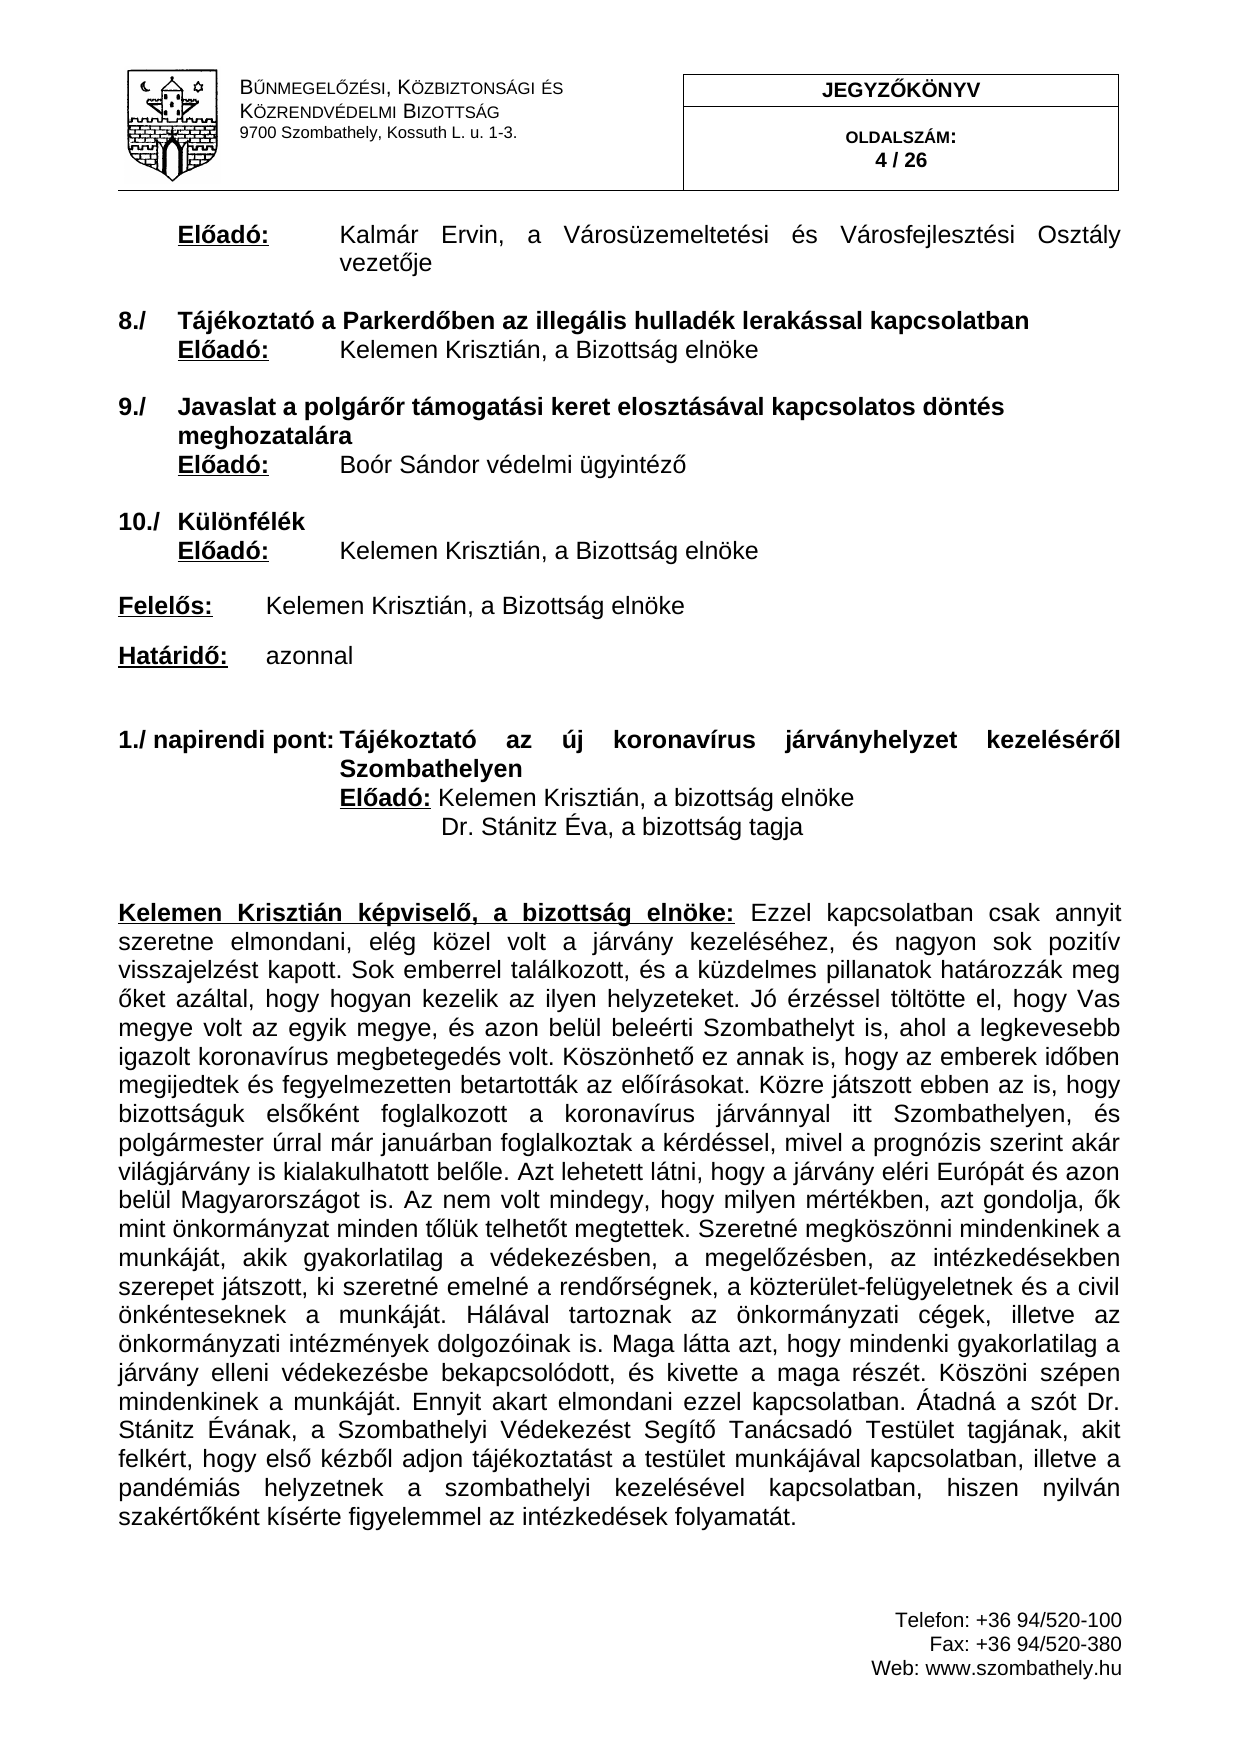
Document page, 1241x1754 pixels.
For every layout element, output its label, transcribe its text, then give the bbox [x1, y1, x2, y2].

text 8./ Tájékoztató a Parkerdőben az illegális hulladék lerakással kapcsolatban [118, 306, 1122, 335]
picture [124, 66, 222, 184]
text 9./ Javaslat a polgárőr támogatási keret elosztásával kapcsolatos döntés meghozatalára [118, 392, 1122, 450]
text Felelős: Kelemen Krisztián, a Bizottság elnöke [118, 591, 1122, 620]
text Előadó: Kelemen Krisztián, a bizottság elnöke [267, 783, 1122, 811]
text 1./ napirendi pont: Tájékoztató az új koronavírus járványhelyzet kezeléséről Szombathelyen [118, 725, 1122, 783]
text Előadó: Kelemen Krisztián, a Bizottság elnöke [177, 536, 1122, 565]
text Határidő: azonnal [118, 641, 1122, 670]
text Kelemen Krisztián képviselő, a bizottság elnöke: Ezzel kapcsolatban csak annyit szeretne elmondani, elég közel volt a járvány kezeléséhez, és nagyon sok pozitív visszajelzést kapott. Sok emberrel találkozott, és a küzdelmes pillanatok határozzák meg őket azáltal, hogy hogyan kezelik az ilyen helyzeteket. Jó érzéssel töltötte el, hogy Vas megye volt az egyik megye, és azon belül beleérti Szombathelyt is, ahol a legkevesebb igazolt koronavírus megbetegedés volt. Köszönhető ez annak is, hogy az emberek időben megijedtek és fegyelmezetten betartották az előírásokat. Közre játszott ebben az is, hogy bizottságuk elsőként foglalkozott a koronavírus járvánnyal itt Szombathelyen, és polgármester úrral már januárban foglalkoztak a kérdéssel, mivel a prognózis szerint akár világjárvány is kialakulhatott belőle. Azt lehetett látni, hogy a járvány eléri Európát és azon belül Magyarországot is. Az nem volt mindegy, hogy milyen mértékben, azt gondolja, ők mint önkormányzat minden tőlük telhetőt megtettek. Szeretné megköszönni mindenkinek a munkáját, akik gyakorlatilag a védekezésben, a megelőzésben, az intézkedésekben szerepet játszott, ki szeretné emelné a rendőrségnek, a közterület-felügyeletnek és a civil önkénteseknek a munkáját. Hálával tartoznak az önkormányzati cégek, illetve az önkormányzati intézmények dolgozóinak is. Maga látta azt, hogy mindenki gyakorlatilag a járvány elleni védekezésbe bekapcsolódott, és kivette a maga részét. Köszöni szépen mindenkinek a munkáját. Ennyit akart elmondani ezzel kapcsolatban. Átadná a szót Dr. Stánitz Évának, a Szombathelyi Védekezést Segítő Tanácsadó Testület tagjának, akit felkért, hogy első kézből adjon tájékoztatást a testület munkájával kapcsolatban, illetve a pandémiás helyzetnek a szombathelyi kezelésével kapcsolatban, hiszen nyilván szakértőként kísérte figyelemmel az intézkedések folyamatát. [118, 898, 1122, 1530]
text Előadó: Kalmár Ervin, a Városüzemeltetési és Városfejlesztési Osztály vezetője [177, 220, 1122, 277]
text 10./ Különfélék [118, 507, 1122, 536]
text Előadó: Kelemen Krisztián, a Bizottság elnöke [118, 335, 1122, 363]
text Előadó: Boór Sándor védelmi ügyintéző [118, 450, 1122, 478]
text Dr. Stánitz Éva, a bizottság tagja [267, 811, 1122, 840]
